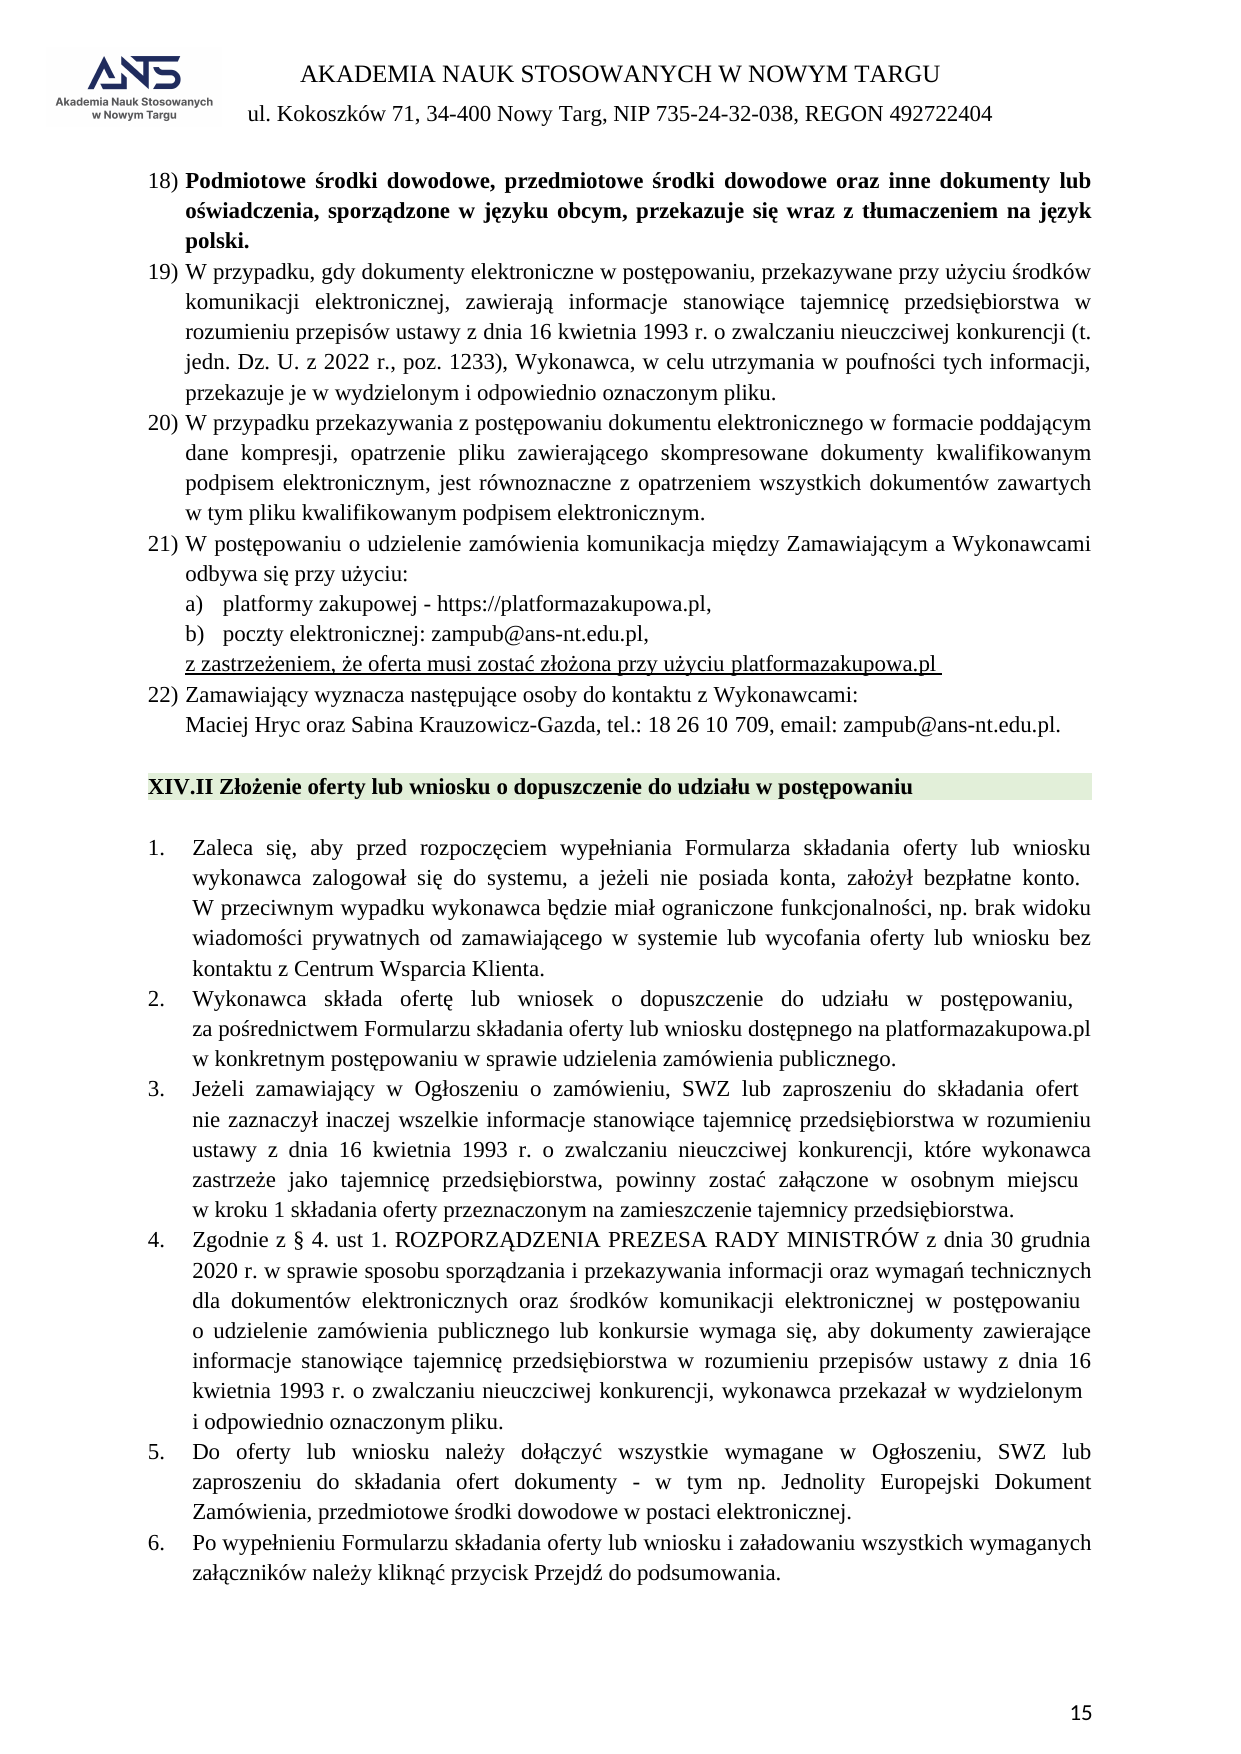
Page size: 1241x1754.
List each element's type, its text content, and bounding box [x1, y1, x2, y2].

list Podmiotowe środki dowodowe, przedmiotowe środki dowodowe oraz inne dokumenty lub oświadczenia, sporządzone w języku obcym, przekazuje się wraz z tłumaczeniem na język polski. [148, 167, 1092, 254]
list W przypadku przekazywania z postępowaniu dokumentu elektronicznego w formacie poddającym dane kompresji, opatrzenie pliku zawierającego skompresowane dokumenty kwalifikowanym podpisem elektronicznym, jest równoznaczne z opatrzeniem wszystkich dokumentów zawartych w tym pliku kwalifikowanym podpisem elektronicznym. [148, 409, 1092, 526]
picture [45, 47, 223, 127]
list W przypadku, gdy dokumenty elektroniczne w postępowaniu, przekazywane przy użyciu środków komunikacji elektronicznej, zawierają informacje stanowiące tajemnicę przedsiębiorstwa w rozumieniu przepisów ustawy z dnia 16 kwietnia 1993 r. o zwalczaniu nieuczciwej konkurencji (t. jedn. Dz. U. z 2022 r., poz. 1233), Wykonawca, w celu utrzymania w poufności tych informacji, przekazuje je w wydzielonym i odpowiednio oznaczonym pliku. [148, 258, 1092, 405]
text 5. Do oferty lub wniosku należy dołączyć wszystkie wymagane w Ogłoszeniu, SWZ lub zaproszeniu do składania ofert dokumenty - w tym np. Jednolity Europejski Dokument Zamówienia, przedmiotowe środki dowodowe w postaci elektronicznej. [148, 1438, 1092, 1525]
list Zamawiający wyznacza następujące osoby do kontaktu z Wykonawcami: [148, 681, 1092, 707]
list Zaleca się, aby przed rozpoczęciem wypełniania Formularza składania oferty lub wniosku wykonawca zalogował się do systemu, a jeżeli nie posiada konta, założył bezpłatne konto. W przeciwnym wypadku wykonawca będzie miał ograniczone funkcjonalności, np. brak widoku wiadomości prywatnych od zamawiającego w systemie lub wycofania oferty lub wniosku bez kontaktu z Centrum Wsparcia Klienta. [148, 834, 1092, 981]
text 3. Jeżeli zamawiający w Ogłoszeniu o zamówieniu, SWZ lub zaproszeniu do składania ofert nie zaznaczył inaczej wszelkie informacje stanowiące tajemnicę przedsiębiorstwa w rozumieniu ustawy z dnia 16 kwietnia 1993 r. o zwalczaniu nieuczciwej konkurencji, które wykonawca zastrzeże jako tajemnicę przedsiębiorstwa, powinny zostać załączone w osobnym miejscu w kroku 1 składania oferty przeznaczonym na zamieszczenie tajemnicy przedsiębiorstwa. [148, 1075, 1092, 1223]
text 4. Zgodnie z § 4. ust 1. ROZPORZĄDZENIA PREZESA RADY MINISTRÓW z dnia 30 grudnia 2020 r. w sprawie sposobu sporządzania i przekazywania informacji oraz wymagań technicznych dla dokumentów elektronicznych oraz środków komunikacji elektronicznej w postępowaniu o udzielenie zamówienia publicznego lub konkursie wymaga się, aby dokumenty zawierające informacje stanowiące tajemnicę przedsiębiorstwa w rozumieniu przepisów ustawy z dnia 16 kwietnia 1993 r. o zwalczaniu nieuczciwej konkurencji, wykonawca przekazał w wydzielonym i odpowiednio oznaczonym pliku. [148, 1226, 1092, 1434]
list Maciej Hryc oraz Sabina Krauzowicz-Gazda, tel.: 18 26 10 709, email: zampub@ans-nt.edu.pl. [185, 711, 1092, 738]
list W postępowaniu o udzielenie zamówienia komunikacja między Zamawiającym a Wykonawcami odbywa się przy użyciu: [148, 530, 1092, 586]
text 6. Po wypełnieniu Formularzu składania oferty lub wniosku i załadowaniu wszystkich wymaganych załączników należy kliknąć przycisk Przejdź do podsumowania. [148, 1528, 1092, 1585]
text XIV.II Złożenie oferty lub wniosku o dopuszczenie do udziału w postępowaniu [148, 773, 1092, 800]
list platformy zakupowej - https://platformazakupowa.pl, [185, 590, 1092, 616]
text z zastrzeżeniem, że oferta musi zostać złożona przy użyciu platformazakupowa.pl [185, 651, 1092, 677]
text 2. Wykonawca składa ofertę lub wniosek o dopuszczenie do udziału w postępowaniu, za pośrednictwem Formularzu składania oferty lub wniosku dostępnego na platformazakupowa.pl w konkretnym postępowaniu w sprawie udzielenia zamówienia publicznego. [148, 985, 1092, 1072]
list poczty elektronicznej: zampub@ans-nt.edu.pl, [185, 620, 1092, 647]
